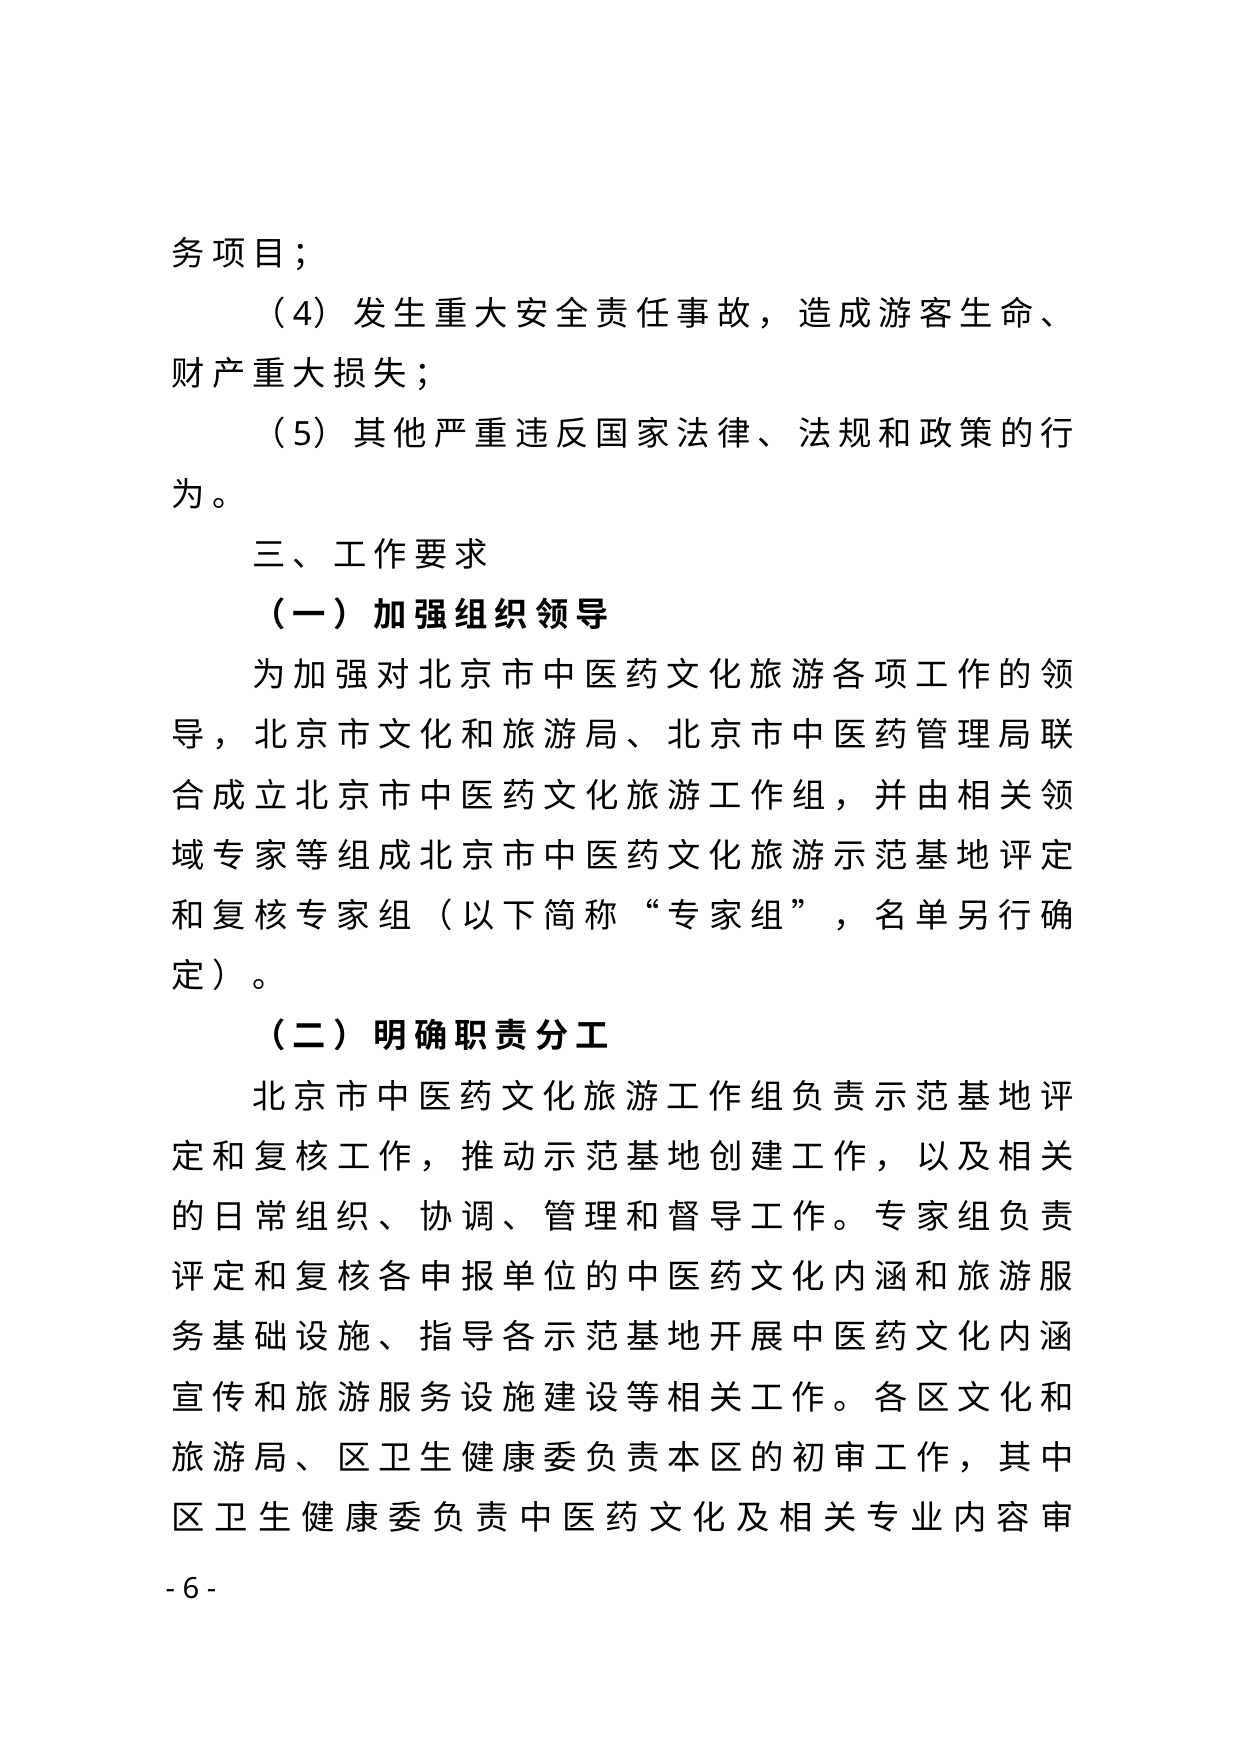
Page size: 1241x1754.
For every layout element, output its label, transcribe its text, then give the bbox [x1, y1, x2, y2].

text （5）其他严重违反国家法律、法规和政策的行为。 [171, 401, 1081, 522]
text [171, 1063, 1081, 1545]
text 为加强对北京市中医药文化旅游各项工作的领导，北京市文化和旅游局、北京市中医药管理局联合成立北京市中医药文化旅游工作组，并由相关领域专家等组成北京市中医药文化旅游示范基地评定和复核专家组（以下简称“专家组”，名单另行确定）。 [171, 642, 1081, 1003]
text 三、工作要求 [171, 522, 1081, 582]
text （4）发生重大安全责任事故，造成游客生命、财产重大损失； [171, 281, 1081, 401]
text （一）加强组织领导 [171, 582, 1081, 642]
text （二）明确职责分工 [171, 1003, 1081, 1063]
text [171, 221, 1081, 281]
